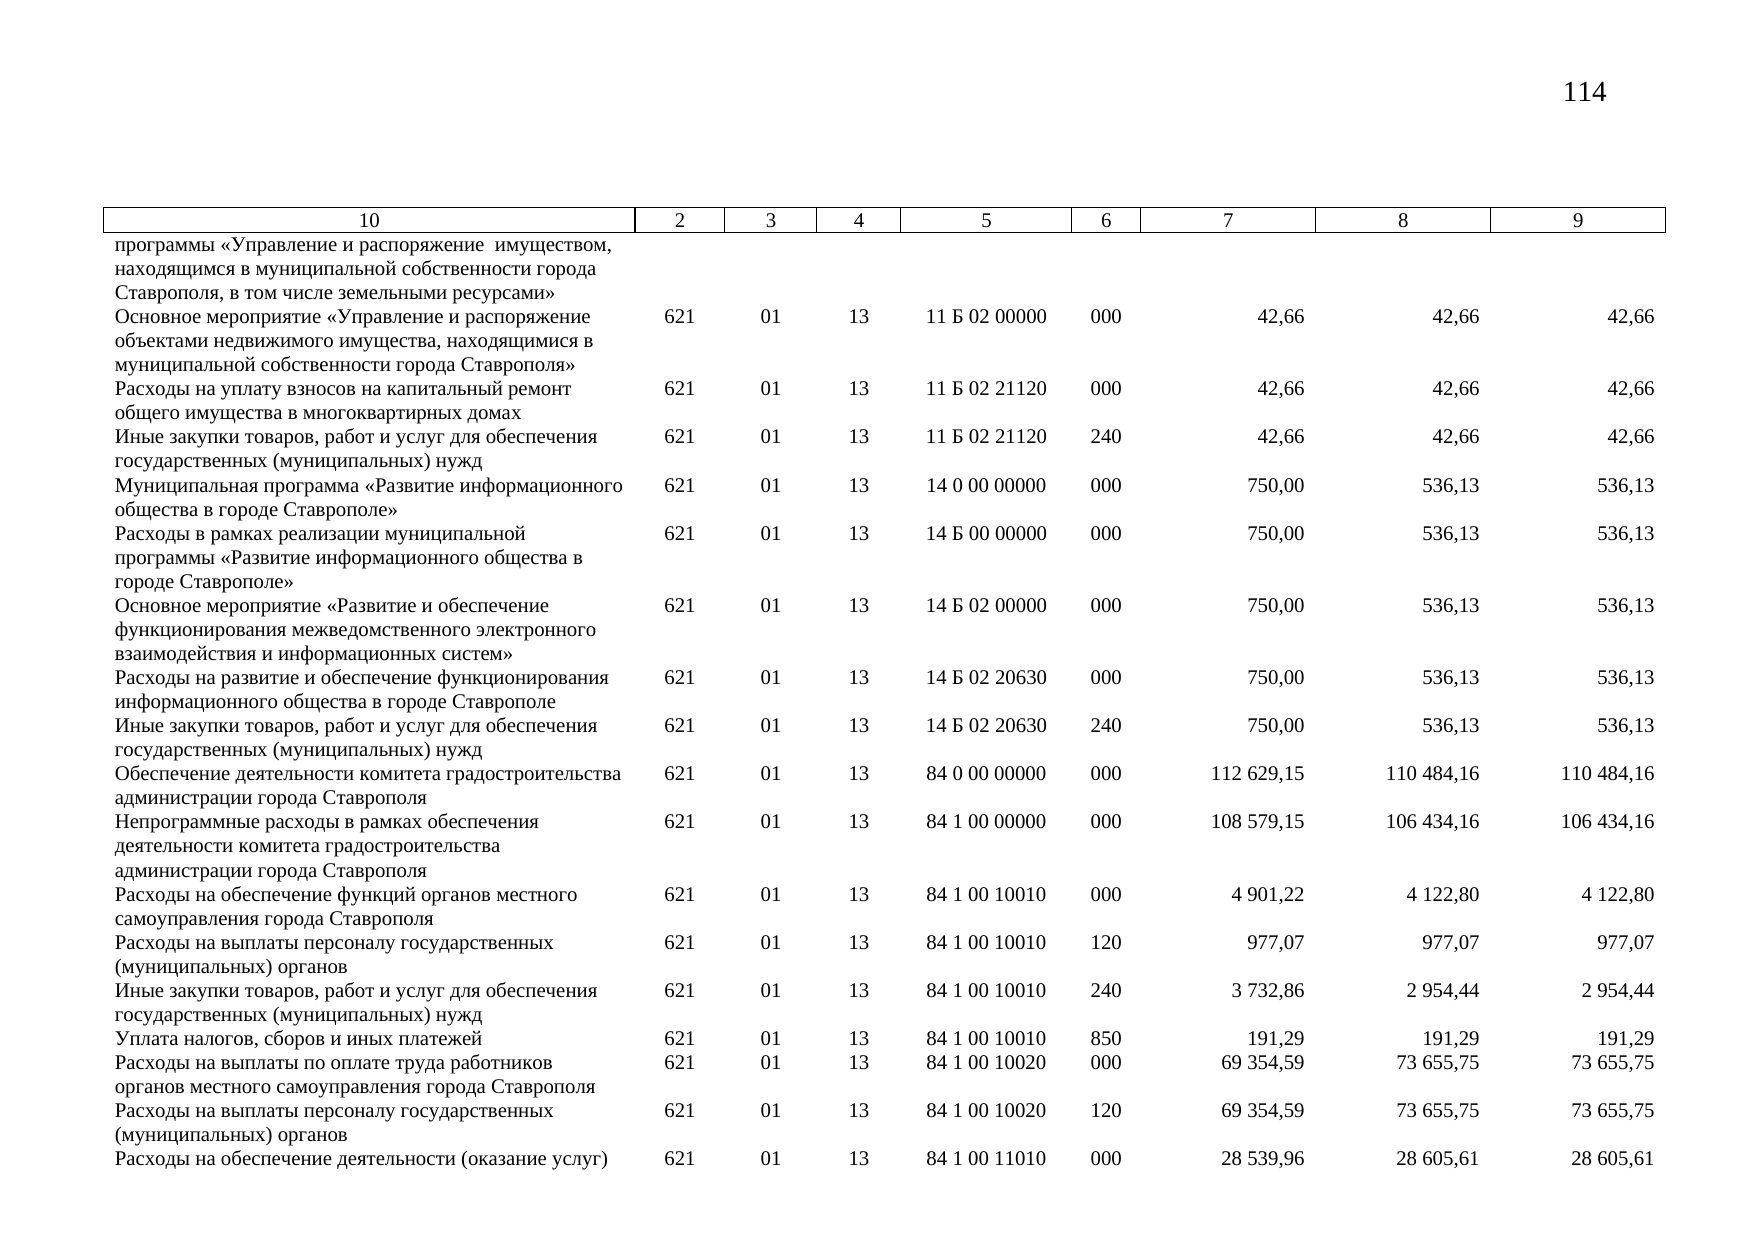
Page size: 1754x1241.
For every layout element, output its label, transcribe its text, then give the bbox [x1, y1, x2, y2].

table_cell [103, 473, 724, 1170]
table_header 5 [901, 208, 1071, 232]
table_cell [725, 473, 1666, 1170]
table_header 4 [817, 208, 900, 232]
table_header 7 [1141, 208, 1315, 232]
table_header 9 [1491, 208, 1665, 232]
table_header 8 [1316, 208, 1490, 232]
table_header 2 [636, 208, 724, 232]
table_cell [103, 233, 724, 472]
table_header 6 [1072, 208, 1140, 232]
table_header 3 [725, 208, 816, 232]
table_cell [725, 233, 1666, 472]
table_header 10 [104, 208, 634, 232]
